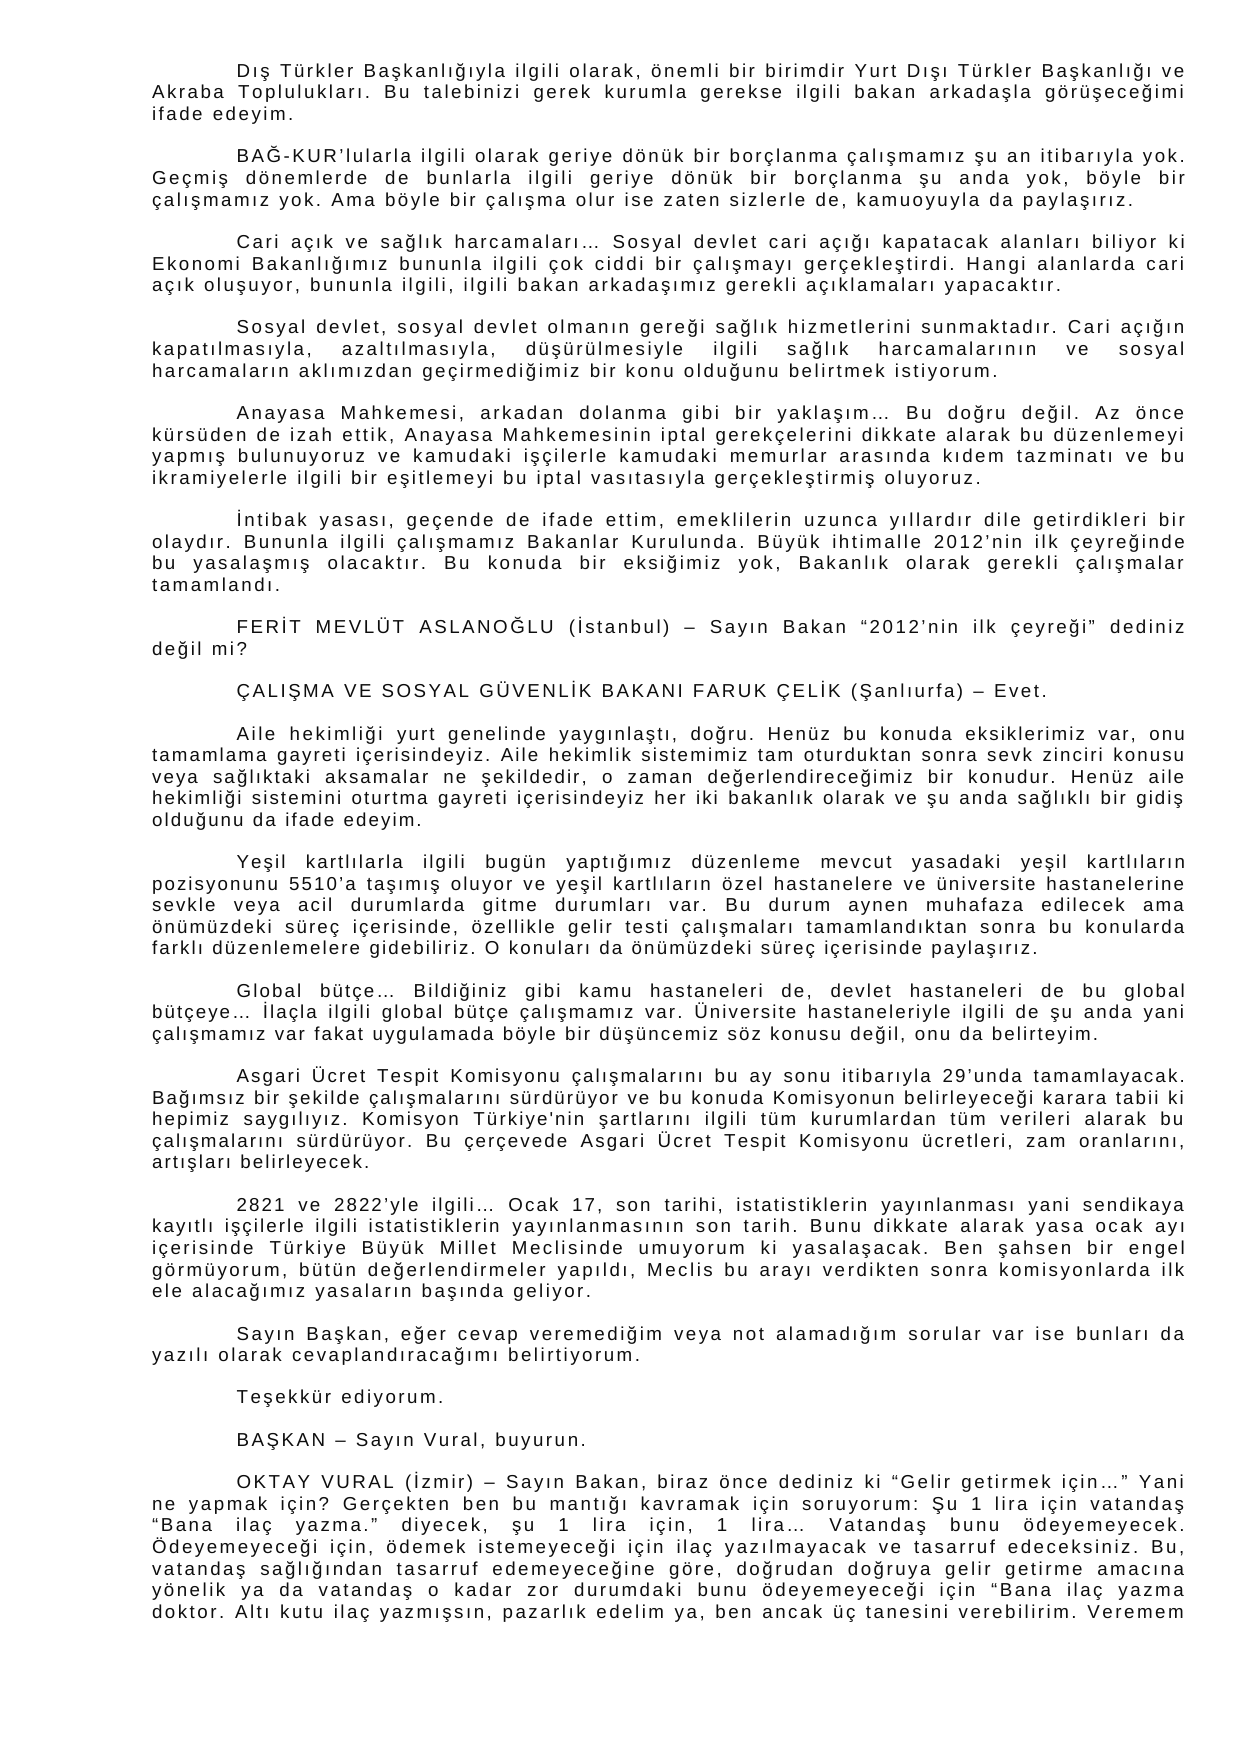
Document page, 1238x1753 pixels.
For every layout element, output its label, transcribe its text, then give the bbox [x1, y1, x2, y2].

text BAĞ-KUR’lularla ilgili olarak geriye dönük bir borçlanma çalışmamız şu an itibarıyla yok. Geçmiş dönemlerde de bunlarla ilgili geriye dönük bir borçlanma şu anda yok, böyle bir çalışmamız yok. Ama böyle bir çalışma olur ise zaten sizlerle de, kamuoyuyla da paylaşırız. [152, 145, 1186, 210]
text Asgari Ücret Tespit Komisyonu çalışmalarını bu ay sonu itibarıyla 29’unda tamamlayacak. Bağımsız bir şekilde çalışmalarını sürdürüyor ve bu konuda Komisyonun belirleyeceği karara tabii ki hepimiz saygılıyız. Komisyon Türkiye'nin şartlarını ilgili tüm kurumlardan tüm verileri alarak bu çalışmalarını sürdürüyor. Bu çerçevede Asgari Ücret Tespit Komisyonu ücretleri, zam oranlarını, artışları belirleyecek. [152, 1065, 1186, 1173]
text Sosyal devlet, sosyal devlet olmanın gereği sağlık hizmetlerini sunmaktadır. Cari açığın kapatılmasıyla, azaltılmasıyla, düşürülmesiyle ilgili sağlık harcamalarının ve sosyal harcamaların aklımızdan geçirmediğimiz bir konu olduğunu belirtmek istiyorum. [152, 316, 1186, 381]
text Cari açık ve sağlık harcamaları… Sosyal devlet cari açığı kapatacak alanları biliyor ki Ekonomi Bakanlığımız bununla ilgili çok ciddi bir çalışmayı gerçekleştirdi. Hangi alanlarda cari açık oluşuyor, bununla ilgili, ilgili bakan arkadaşımız gerekli açıklamaları yapacaktır. [152, 231, 1186, 295]
text ÇALIŞMA VE SOSYAL GÜVENLİK BAKANI FARUK ÇELİK (Şanlıurfa) – Evet. [152, 680, 1186, 701]
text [152, 1471, 1186, 1622]
text Teşekkür ediyorum. [152, 1386, 1186, 1408]
text Sayın Başkan, eğer cevap veremediğim veya not alamadığım sorular var ise bunları da yazılı olarak cevaplandıracağımı belirtiyorum. [152, 1322, 1186, 1366]
text Aile hekimliği yurt genelinde yaygınlaştı, doğru. Henüz bu konuda eksiklerimiz var, onu tamamlama gayreti içerisindeyiz. Aile hekimlik sistemimiz tam oturduktan sonra sevk zinciri konusu veya sağlıktaki aksamalar ne şekildedir, o zaman değerlendireceğimiz bir konudur. Henüz aile hekimliği sistemini oturtma gayreti içerisindeyiz her iki bakanlık olarak ve şu anda sağlıklı bir gidiş olduğunu da ifade edeyim. [152, 722, 1186, 830]
text Yeşil kartlılarla ilgili bugün yaptığımız düzenleme mevcut yasadaki yeşil kartlıların pozisyonunu 5510’a taşımış oluyor ve yeşil kartlıların özel hastanelere ve üniversite hastanelerine sevkle veya acil durumlarda gitme durumları var. Bu durum aynen muhafaza edilecek ama önümüzdeki süreç içerisinde, özellikle gelir testi çalışmaları tamamlandıktan sonra bu konularda farklı düzenlemelere gidebiliriz. O konuları da önümüzdeki süreç içerisinde paylaşırız. [152, 851, 1186, 959]
text Anayasa Mahkemesi, arkadan dolanma gibi bir yaklaşım… Bu doğru değil. Az önce kürsüden de izah ettik, Anayasa Mahkemesinin iptal gerekçelerini dikkate alarak bu düzenlemeyi yapmış bulunuyoruz ve kamudaki işçilerle kamudaki memurlar arasında kıdem tazminatı ve bu ikramiyelerle ilgili bir eşitlemeyi bu iptal vasıtasıyla gerçekleştirmiş oluyoruz. [152, 402, 1186, 488]
text 2821 ve 2822’yle ilgili… Ocak 17, son tarihi, istatistiklerin yayınlanması yani sendikaya kayıtlı işçilerle ilgili istatistiklerin yayınlanmasının son tarih. Bunu dikkate alarak yasa ocak ayı içerisinde Türkiye Büyük Millet Meclisinde umuyorum ki yasalaşacak. Ben şahsen bir engel görmüyorum, bütün değerlendirmeler yapıldı, Meclis bu arayı verdikten sonra komisyonlarda ilk ele alacağımız yasaların başında geliyor. [152, 1194, 1186, 1302]
text FERİT MEVLÜT ASLANOĞLU (İstanbul) – Sayın Bakan “2012’nin ilk çeyreği” dediniz değil mi? [152, 616, 1186, 659]
text Dış Türkler Başkanlığıyla ilgili olarak, önemli bir birimdir Yurt Dışı Türkler Başkanlığı ve Akraba Toplulukları. Bu talebinizi gerek kurumla gerekse ilgili bakan arkadaşla görüşeceğimi ifade edeyim. [152, 60, 1186, 124]
text Global bütçe… Bildiğiniz gibi kamu hastaneleri de, devlet hastaneleri de bu global bütçeye… İlaçla ilgili global bütçe çalışmamız var. Üniversite hastaneleriyle ilgili de şu anda yani çalışmamız var fakat uygulamada böyle bir düşüncemiz söz konusu değil, onu da belirteyim. [152, 979, 1186, 1044]
text BAŞKAN – Sayın Vural, buyurun. [152, 1429, 1186, 1450]
text İntibak yasası, geçende de ifade ettim, emeklilerin uzunca yıllardır dile getirdikleri bir olaydır. Bununla ilgili çalışmamız Bakanlar Kurulunda. Büyük ihtimalle 2012’nin ilk çeyreğinde bu yasalaşmış olacaktır. Bu konuda bir eksiğimiz yok, Bakanlık olarak gerekli çalışmalar tamamlandı. [152, 509, 1186, 595]
